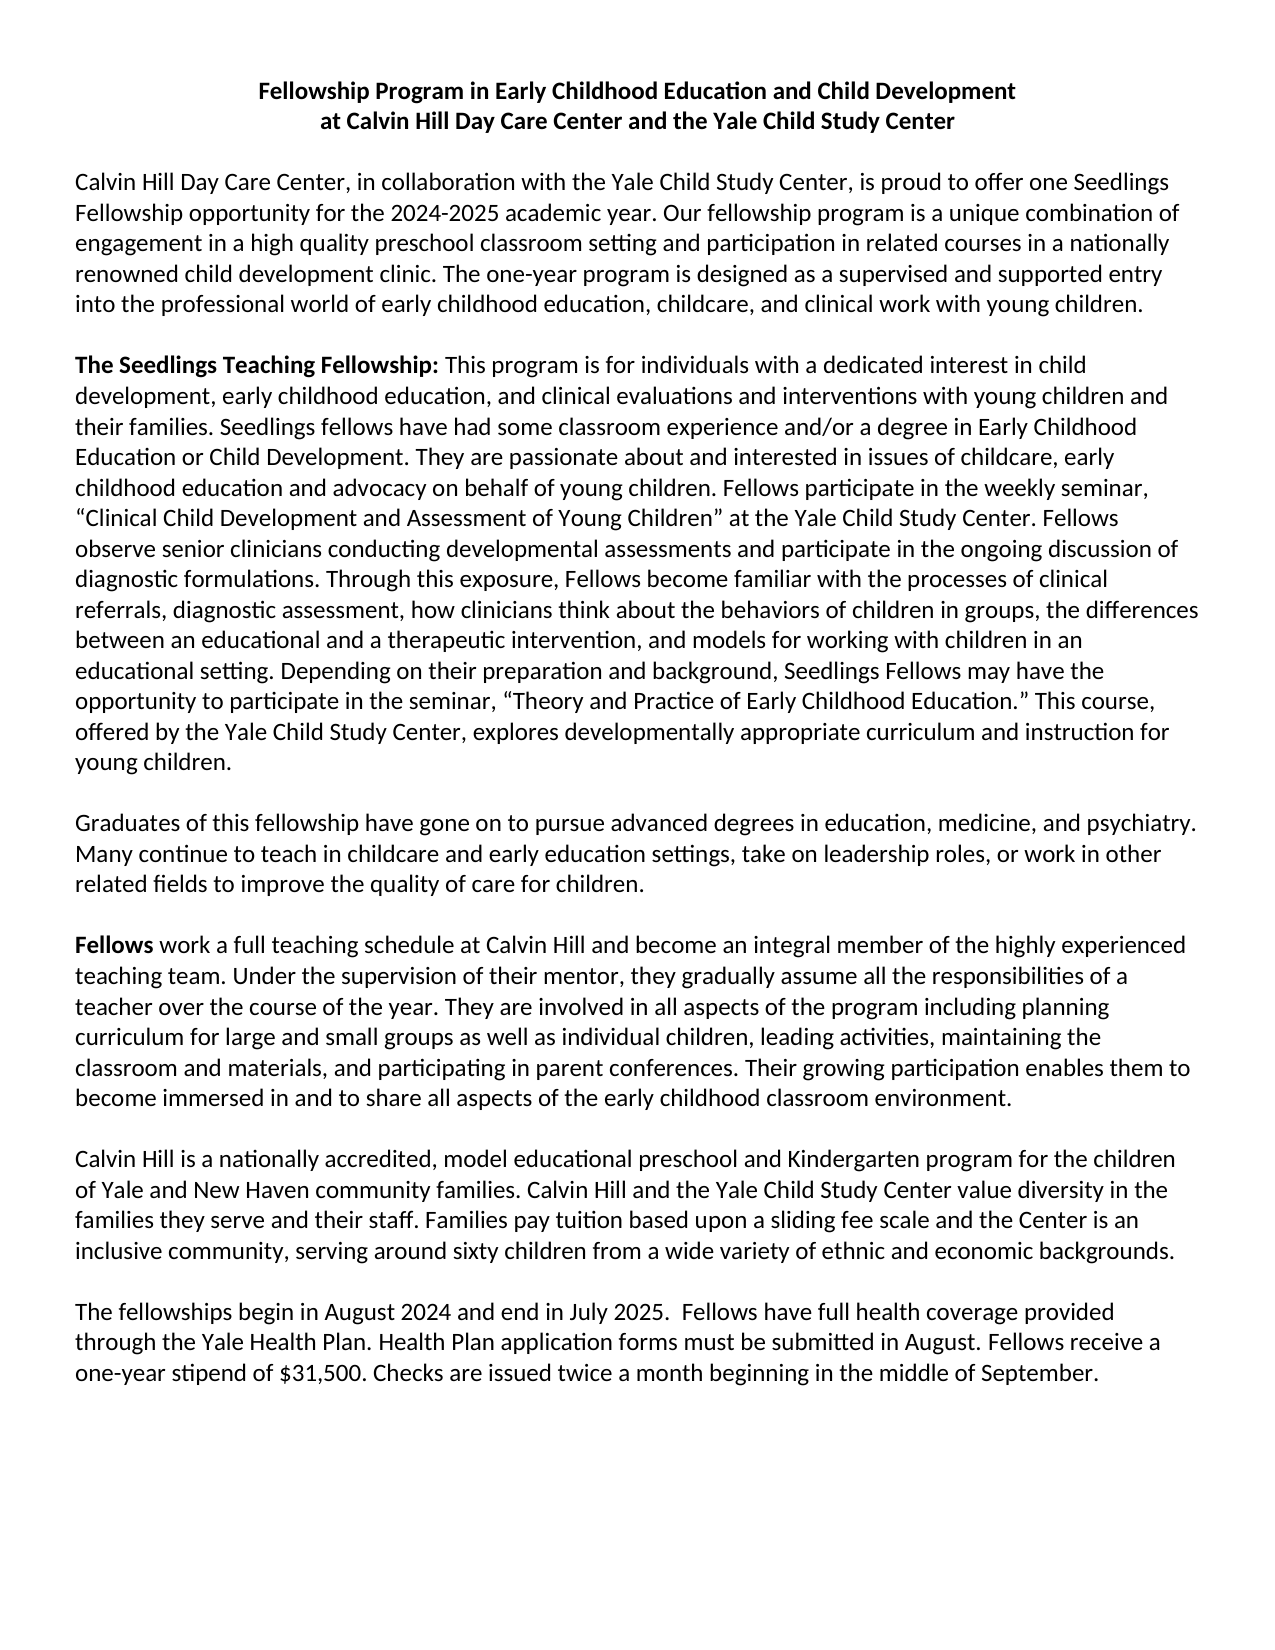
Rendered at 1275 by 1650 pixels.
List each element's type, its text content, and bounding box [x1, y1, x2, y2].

text The Seedlings Teaching Fellowship: This program is for individuals with a dedicated interest in child development, early childhood education, and clinical evaluations and interventions with young children and their families. Seedlings fellows have had some classroom experience and/or a degree in Early Childhood Education or Child Development. They are passionate about and interested in issues of childcare, early childhood education and advocacy on behalf of young children. Fellows participate in the weekly seminar, “Clinical Child Development and Assessment of Young Children” at the Yale Child Study Center. Fellows observe senior clinicians conducting developmental assessments and participate in the ongoing discussion of diagnostic formulations. Through this exposure, Fellows become familiar with the processes of clinical referrals, diagnostic assessment, how clinicians think about the behaviors of children in groups, the differences between an educational and a therapeutic intervention, and models for working with children in an educational setting. Depending on their preparation and background, Seedlings Fellows may have the opportunity to participate in the seminar, “Theory and Practice of Early Childhood Education.” This course, offered by the Yale Child Study Center, explores developmentally appropriate curriculum and instruction for young children. [75, 350, 1200, 777]
text Calvin Hill is a nationally accredited, model educational preschool and Kindergarten program for the children of Yale and New Haven community families. Calvin Hill and the Yale Child Study Center value diversity in the families they serve and their staff. Families pay tuition based upon a sliding fee scale and the Center is an inclusive community, serving around sixty children from a wide variety of ethnic and economic backgrounds. [75, 1143, 1200, 1265]
text Calvin Hill Day Care Center, in collaboration with the Yale Child Study Center, is proud to offer one Seedlings Fellowship opportunity for the 2024-2025 academic year. Our fellowship program is a unique combination of engagement in a high quality preschool classroom setting and participation in related courses in a nationally renowned child development clinic. The one-year program is designed as a supervised and supported entry into the professional world of early childhood education, childcare, and clinical work with young children. [75, 167, 1200, 319]
text The fellowships begin in August 2024 and end in July 2025. Fellows have full health coverage provided through the Yale Health Plan. Health Plan application forms must be submitted in August. Fellows receive a one-year stipend of $31,500. Checks are issued twice a month beginning in the middle of September. [75, 1296, 1200, 1387]
title Fellowship Program in Early Childhood Education and Child Development [75, 75, 1200, 106]
text Graduates of this fellowship have gone on to pursue advanced degrees in education, medicine, and psychiatry. Many continue to teach in childcare and early education settings, take on leadership roles, or work in other related fields to improve the quality of care for children. [75, 807, 1200, 899]
text Fellows work a full teaching schedule at Calvin Hill and become an integral member of the highly experienced teaching team. Under the supervision of their mentor, they gradually assume all the responsibilities of a teacher over the course of the year. They are involved in all aspects of the program including planning curriculum for large and small groups as well as individual children, leading activities, maintaining the classroom and materials, and participating in parent conferences. Their growing participation enables them to become immersed in and to share all aspects of the early childhood classroom environment. [75, 929, 1200, 1113]
text at Calvin Hill Day Care Center and the Yale Child Study Center [75, 106, 1200, 136]
